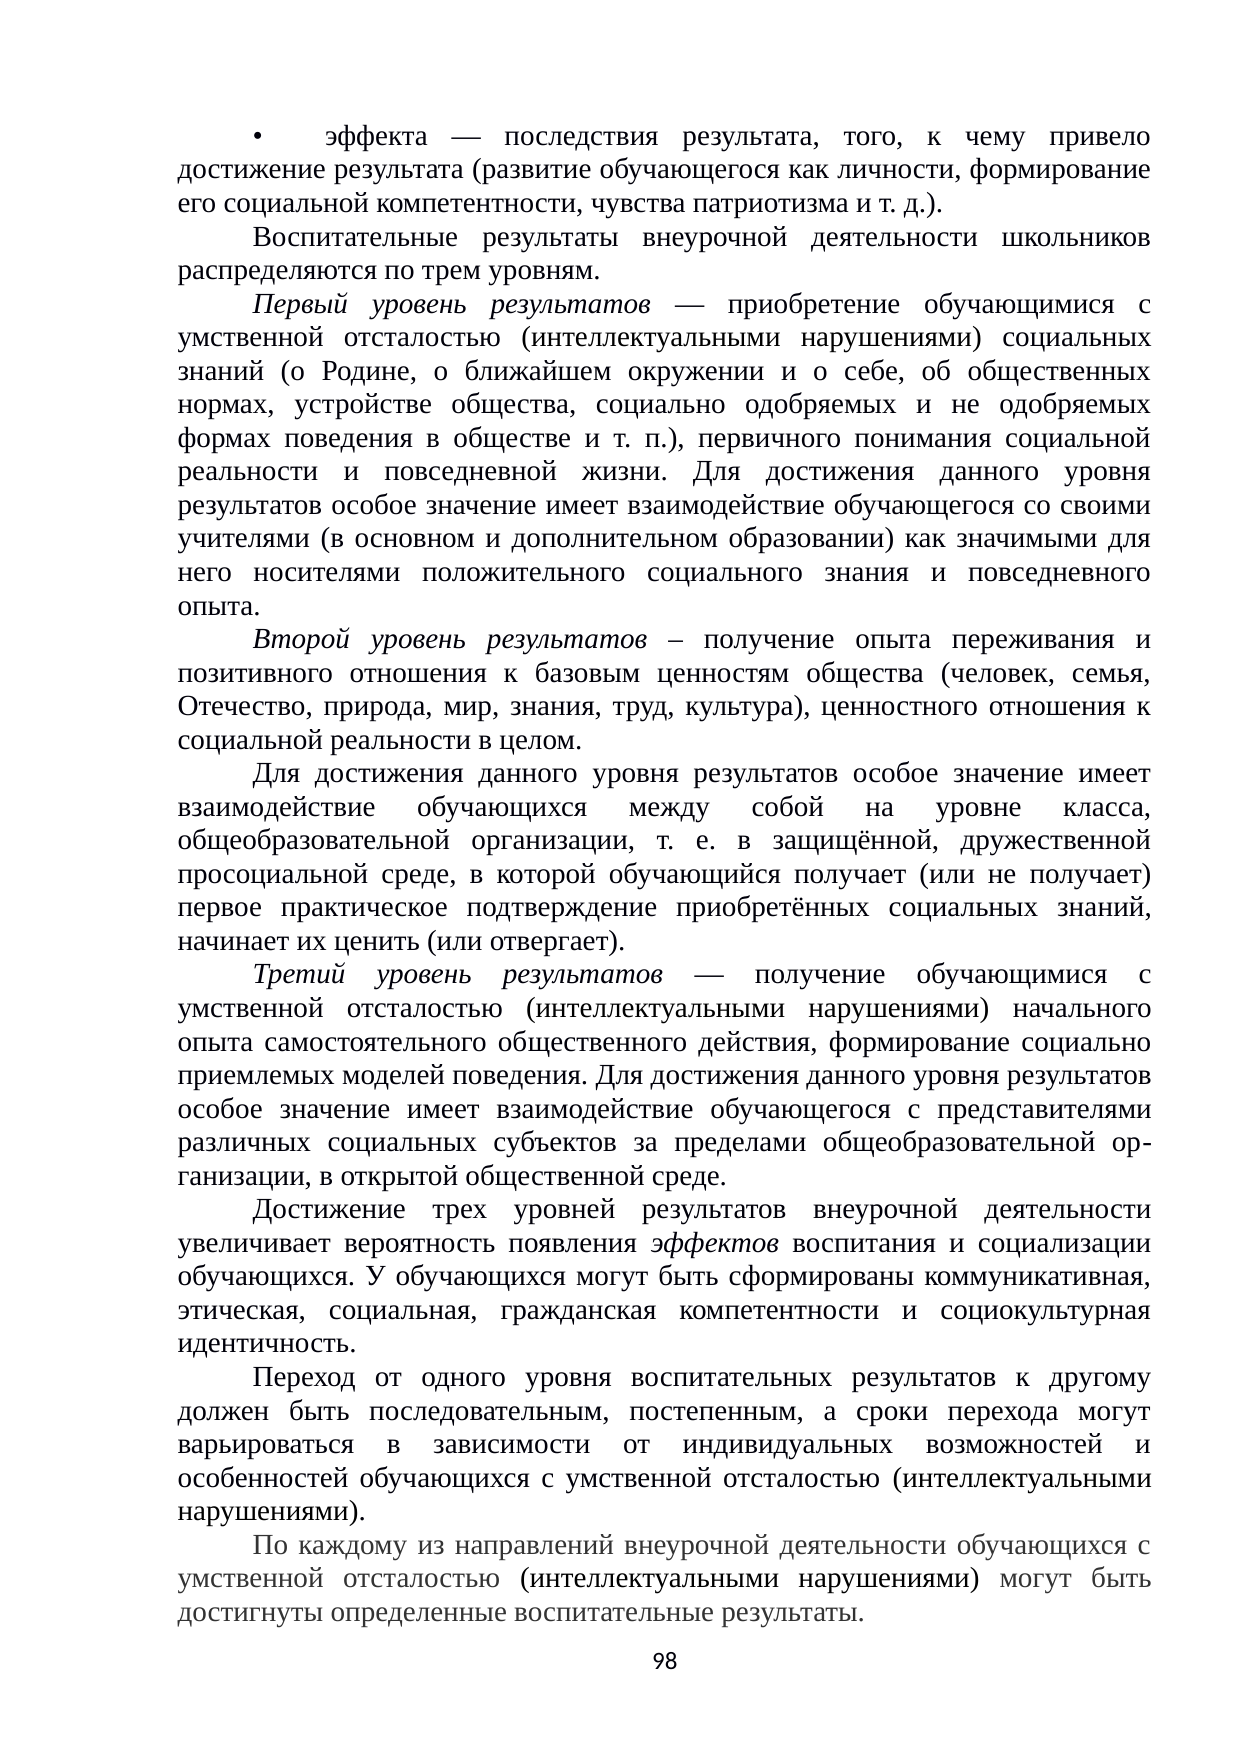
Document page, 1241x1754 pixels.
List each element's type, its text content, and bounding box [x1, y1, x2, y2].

list эффекта — последствия результата, того, к чему привело достижение результата (развитие обучающегося как личности, формирование его социальной компетентности, чувства патриотизма и т. д.). [177, 118, 1152, 219]
text Переход от одного уровня воспитательных результатов к другому должен быть последовательным, постепенным, а сроки перехода могут варьироваться в зависимости от индивидуальных возможностей и особенностей обучающихся с умственной отсталостью (интеллектуальными нарушениями). [177, 1359, 1152, 1527]
text Второй уровень результатов – получение опыта переживания и позитивного отношения к базовым ценностям общества (человек, семья, Отечество, природа, мир, знания, труд, культура), ценностного отношения к социальной реальности в целом. [177, 621, 1152, 755]
text Первый уровень результатов — приобретение обучающимися с умственной отсталостью (интеллектуальными нарушениями) социальных знаний (о Родине, о ближайшем окружении и о себе, об общественных нормах, устройстве общества, социально одобряемых и не одобряемых формах поведения в обществе и т. п.), первичного понимания социальной реальности и повседневной жизни. Для достижения данного уровня результатов особое значение имеет взаимодействие обучающегося со своими учителями (в основном и дополнительном образовании) как значимыми для него носителями положительного социального знания и повседневного опыта. [177, 286, 1152, 621]
text Третий уровень результатов — получение обучающимися с умственной отсталостью (интеллектуальными нарушениями) начального опыта самостоятельного общественного действия, формирование социально приемлемых моделей поведения. Для достижения данного уровня результатов особое значение имеет взаимодействие обучающегося с представителями различных социальных субъектов за пределами общеобразовательной организации, в открытой общественной среде. [177, 957, 1152, 1191]
text Для достижения данного уровня результатов особое значение имеет взаимодействие обучающихся между собой на уровне класса, общеобразовательной организации, т. е. в защищённой, дружественной просоциальной среде, в которой обучающийся получает (или не получает) первое практическое подтверждение приобретённых социальных знаний, начинает их ценить (или отвергает). [177, 755, 1152, 957]
text Воспитательные результаты внеурочной деятельности школьников распределяются по трем уровням. [177, 219, 1152, 286]
text Достижение трех уровней результатов внеурочной деятельности увеличивает вероятность появления эффектов воспитания и социализации обучающихся. У обучающихся могут быть сформированы коммуникативная, этическая, социальная, гражданская компетентности и социокультурная идентичность. [177, 1191, 1152, 1359]
text По каждому из направлений внеурочной деятельности обучающихся с умственной отсталостью (интеллектуальными нарушениями) могут быть достигнуты определенные воспитательные результаты. [177, 1527, 1152, 1627]
